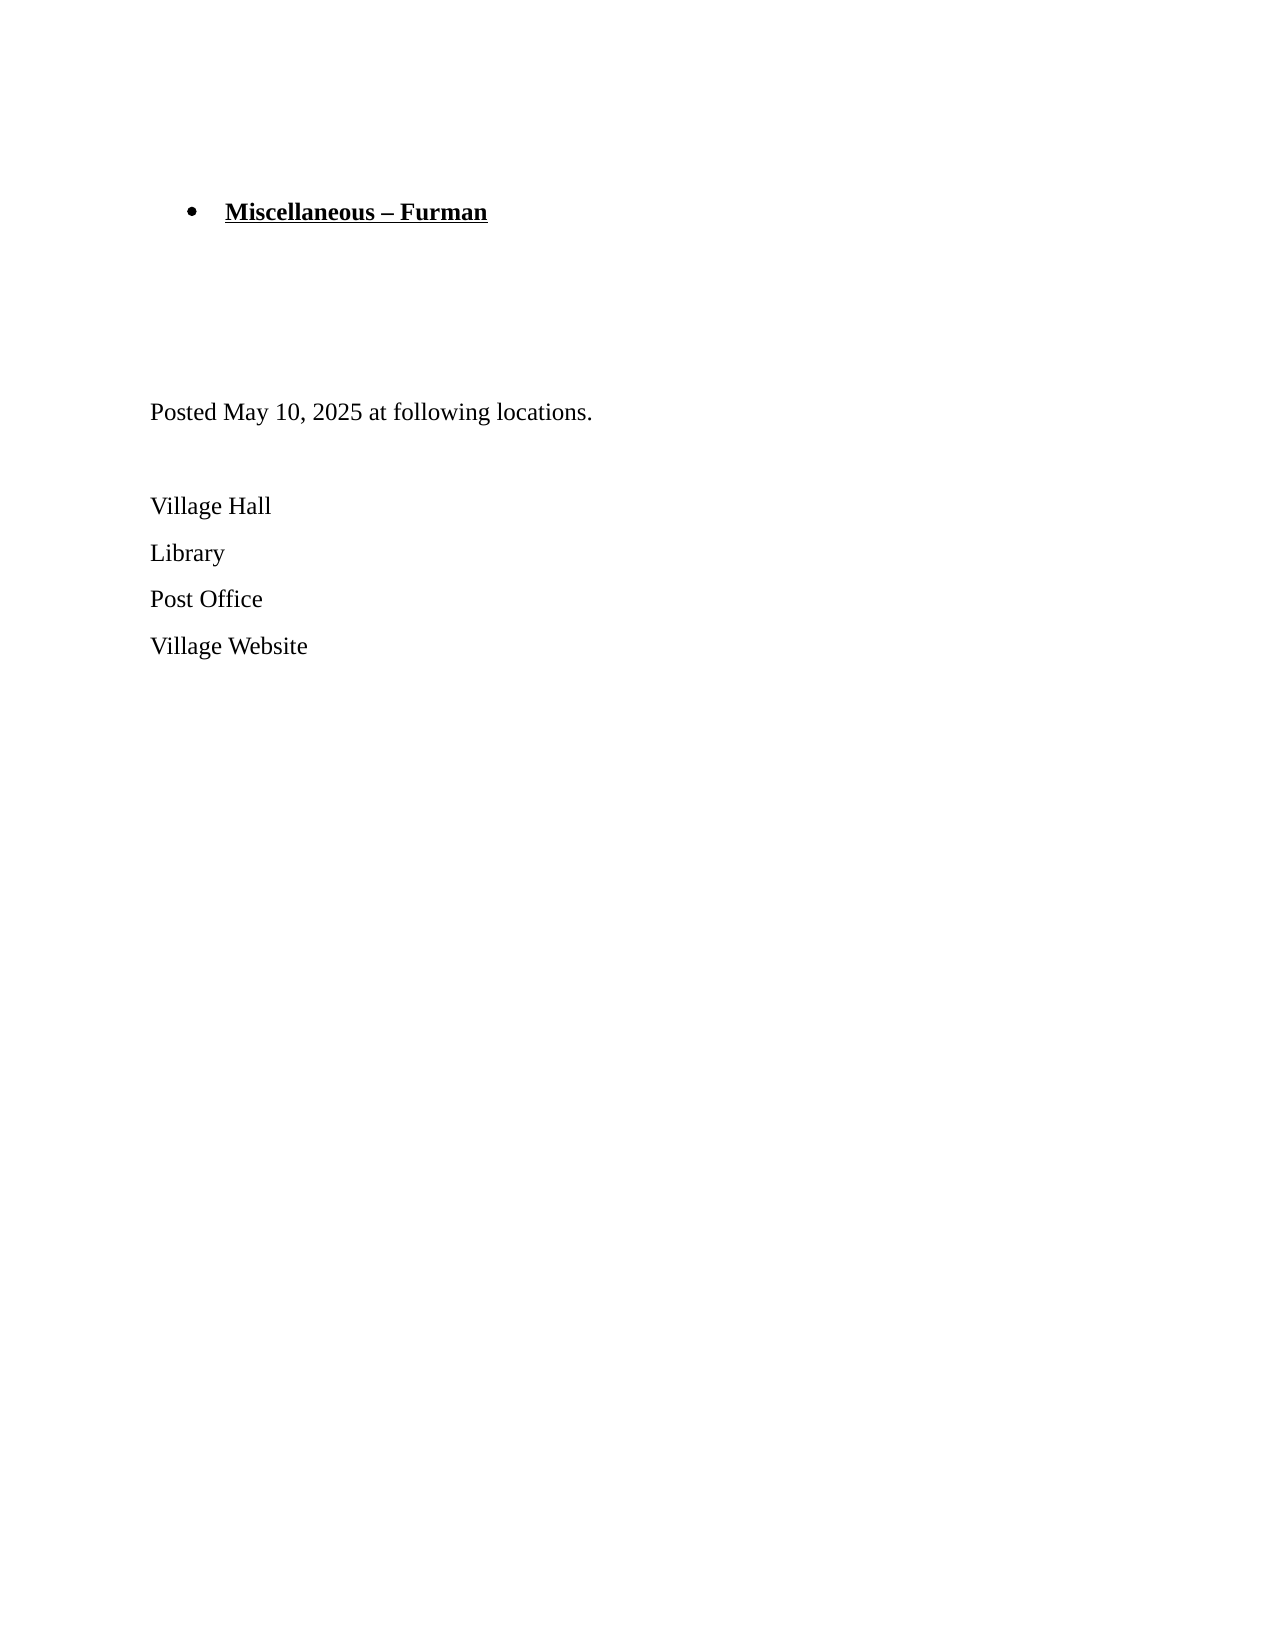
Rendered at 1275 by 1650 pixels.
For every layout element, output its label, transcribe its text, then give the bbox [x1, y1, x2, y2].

text Library [150, 538, 1125, 566]
text Village Website [150, 631, 1125, 660]
text Posted May 10, 2025 at following locations. [150, 397, 1125, 426]
text Post Office [150, 584, 1125, 613]
list Miscellaneous – Furman [187, 197, 1125, 226]
text Village Hall [150, 491, 1125, 519]
